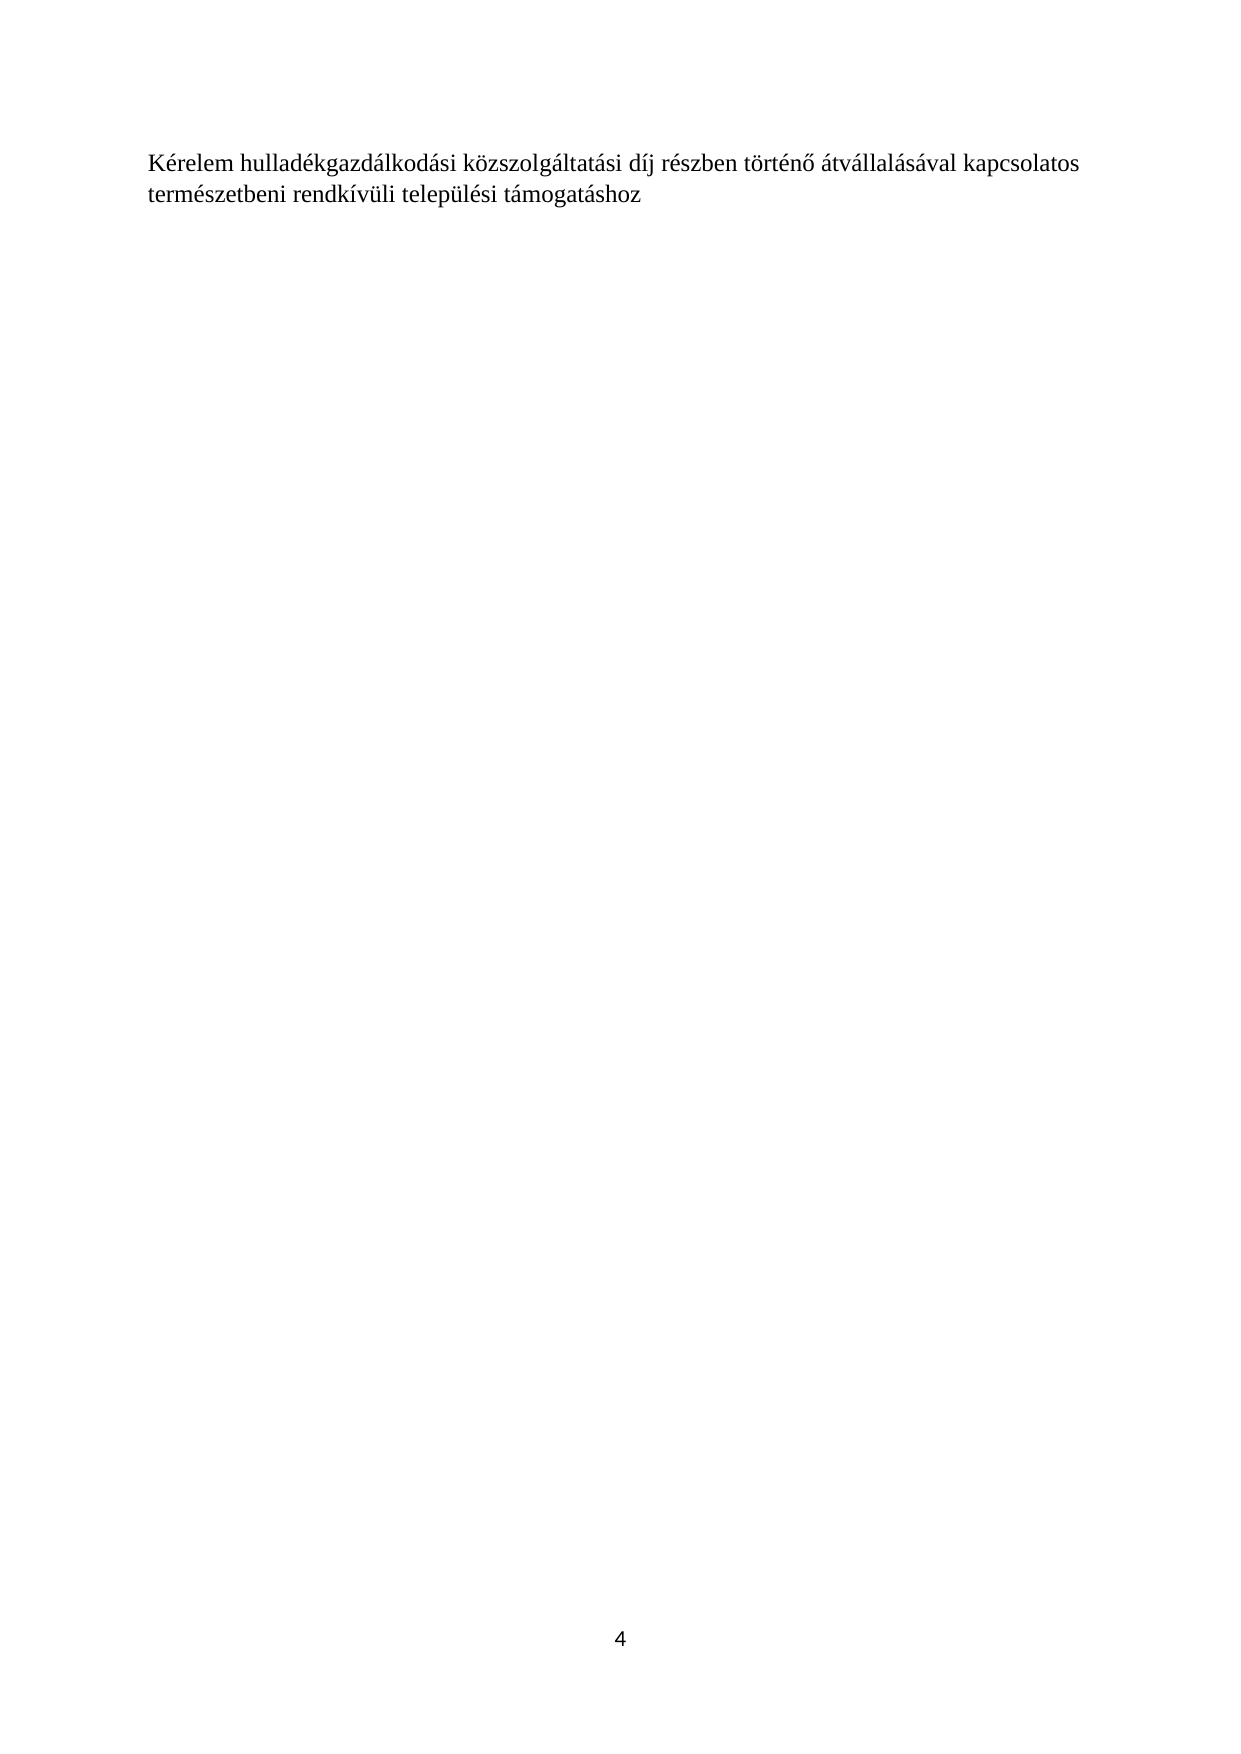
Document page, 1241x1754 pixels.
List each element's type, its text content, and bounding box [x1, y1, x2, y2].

text Kérelem hulladékgazdálkodási közszolgáltatási díj részben történő átvállalásával kapcsolatos természetbeni rendkívüli települési támogatáshoz [148, 148, 1093, 207]
